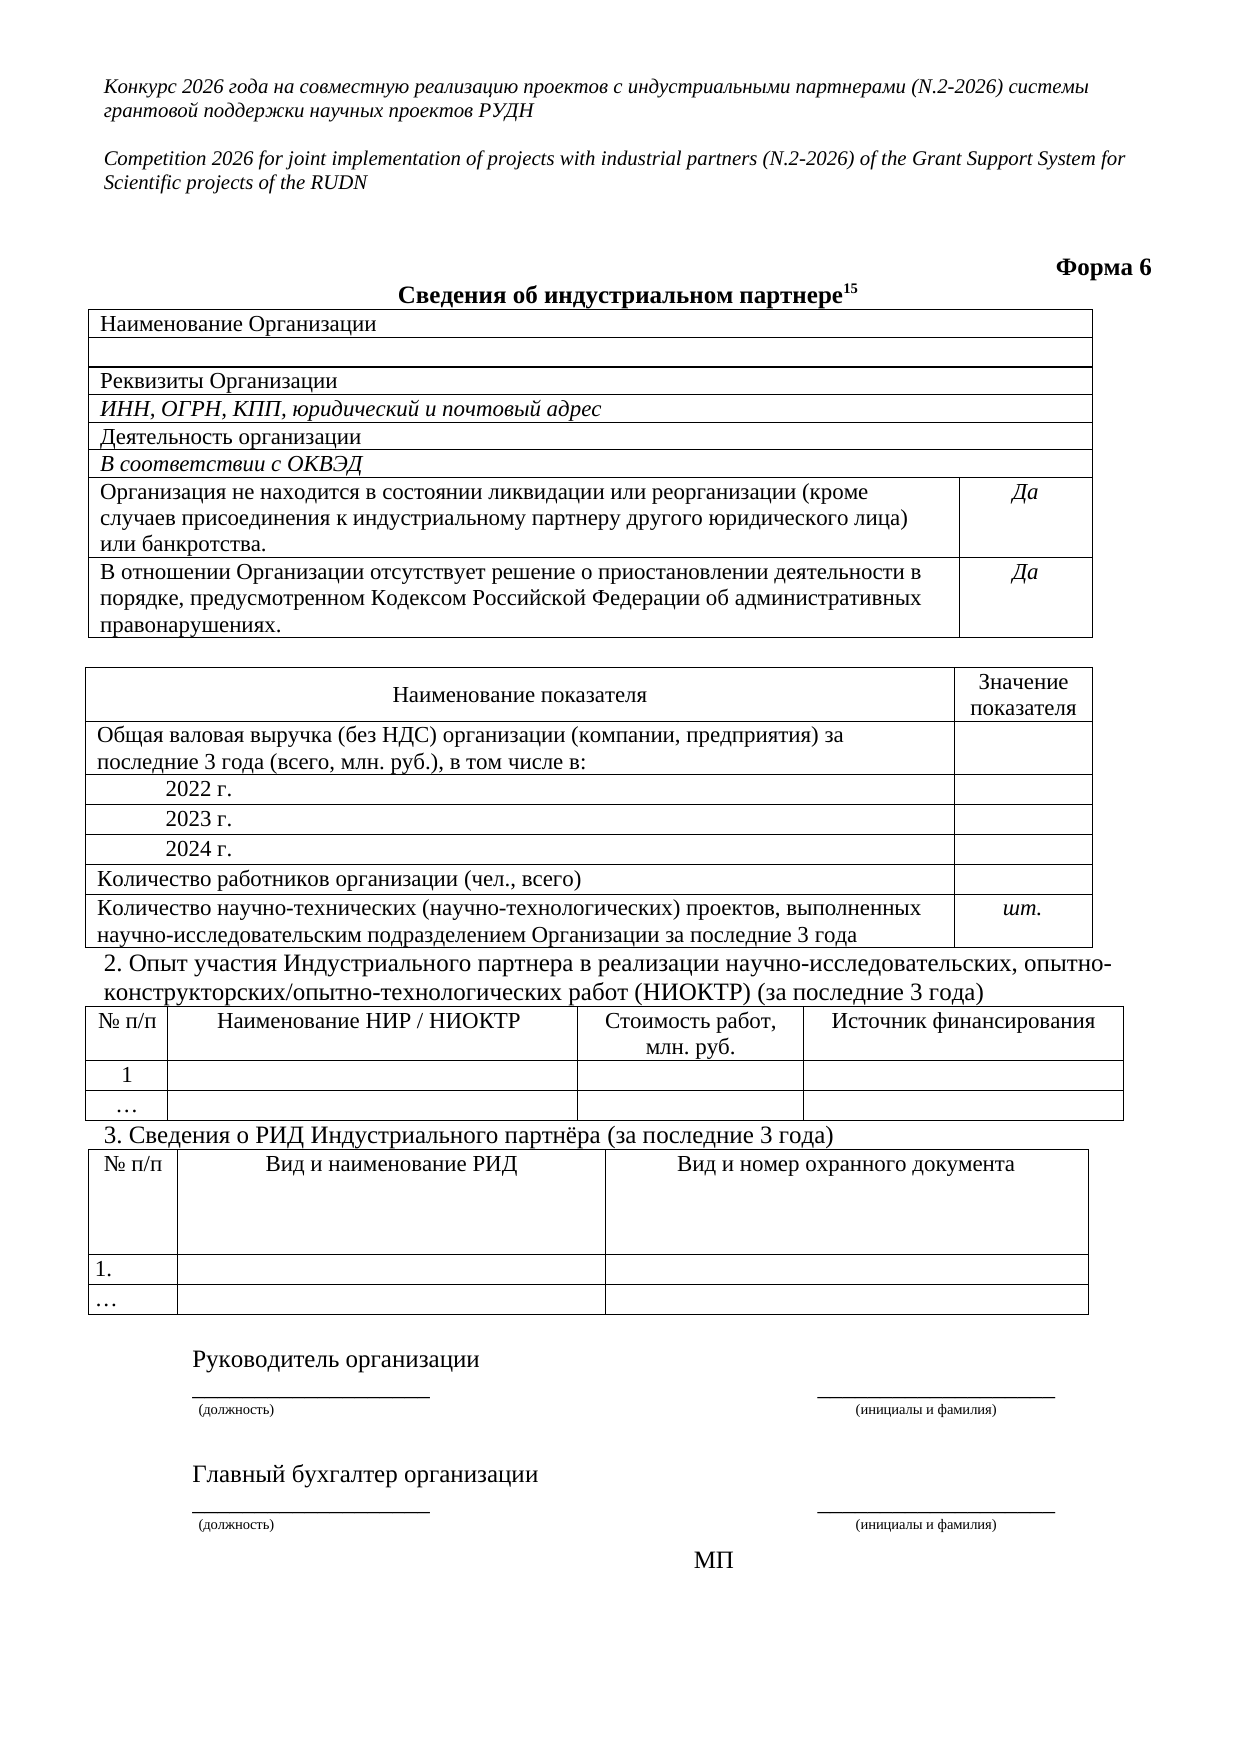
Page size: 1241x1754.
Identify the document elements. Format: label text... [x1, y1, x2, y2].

table_cell [168, 1091, 577, 1119]
table_cell [606, 1285, 1088, 1314]
table_cell … [86, 1091, 167, 1119]
text 2. Опыт участия Индустриального партнера в реализации научно-исследовательских, опытно-конструкторских/опытно-технологических работ (НИОКТР) (за последние 3 года) [103, 948, 1211, 1006]
table_cell шт. [955, 895, 1092, 947]
table_cell [578, 1061, 803, 1090]
text (должность) (инициалы и фамилия) [103, 1401, 1152, 1430]
table_cell [606, 1255, 1088, 1284]
table_cell Количество работников организации (чел., всего) [86, 865, 954, 893]
table_header Вид и наименование РИД [178, 1150, 605, 1254]
table_cell [168, 1061, 577, 1090]
table_header Наименование Организации [89, 310, 1092, 337]
table_cell Общая валовая выручка (без НДС) организации (компании, предприятия) за последние 3 года (всего, млн. руб.), в том числе в: [86, 722, 954, 774]
table_cell Количество научно-технических (научно-технологических) проектов, выполненных научно-исследовательским подразделением Организации за последние 3 года [86, 895, 954, 947]
text Руководитель организации [103, 1344, 1152, 1372]
table_cell [89, 338, 1092, 366]
table_cell 2024 г. [86, 835, 954, 864]
table_header Наименование показателя [86, 668, 954, 721]
table_cell Реквизиты Организации [89, 368, 1092, 394]
text ___________________ ___________________ [103, 1487, 1152, 1516]
table_header Значение показателя [955, 668, 1092, 721]
table_cell [578, 1091, 803, 1119]
table_cell Да [960, 558, 1092, 637]
text 3. Сведения о РИД Индустриального партнёра (за последние 3 года) [103, 1121, 1211, 1149]
table_cell 1. [89, 1255, 177, 1284]
table_header № п/п [86, 1007, 167, 1060]
text Форма 6 [103, 252, 1152, 280]
table_header № п/п [89, 1150, 177, 1254]
table_cell [178, 1255, 605, 1284]
table_cell Деятельность организации [89, 423, 1092, 449]
table_header Источник финансирования [804, 1007, 1123, 1060]
table_cell Да [960, 478, 1092, 557]
table_cell [804, 1091, 1123, 1119]
table_header Вид и номер охранного документа [606, 1150, 1088, 1254]
text Главный бухгалтер организации [103, 1459, 1152, 1487]
table_cell 2023 г. [86, 805, 954, 834]
table_cell [804, 1061, 1123, 1090]
table_cell … [89, 1285, 177, 1314]
table_cell [955, 865, 1092, 893]
text Сведения об индустриальном партнере15 [103, 280, 1152, 309]
table_cell [955, 722, 1092, 774]
table_cell [955, 805, 1092, 834]
text (должность) (инициалы и фамилия) [103, 1516, 1152, 1545]
text МП [620, 1545, 1146, 1574]
table_header Стоимость работ, млн. руб. [578, 1007, 803, 1060]
table_cell [955, 775, 1092, 804]
table_cell 2022 г. [86, 775, 954, 804]
text ___________________ ___________________ [103, 1372, 1152, 1401]
table_cell В соответствии с ОКВЭД [89, 450, 1092, 477]
table_cell В отношении Организации отсутствует решение о приостановлении деятельности в порядке, предусмотренном Кодексом Российской Федерации об административных правонарушениях. [89, 558, 959, 637]
table_cell 1 [86, 1061, 167, 1090]
table_cell [955, 835, 1092, 864]
table_header Наименование НИР / НИОКТР [168, 1007, 577, 1060]
table_cell [178, 1285, 605, 1314]
table_cell ИНН, ОГРН, КПП, юридический и почтовый адрес [89, 395, 1092, 422]
table_cell Организация не находится в состоянии ликвидации или реорганизации (кроме случаев присоединения к индустриальному партнеру другого юридического лица) или банкротства. [89, 478, 959, 557]
